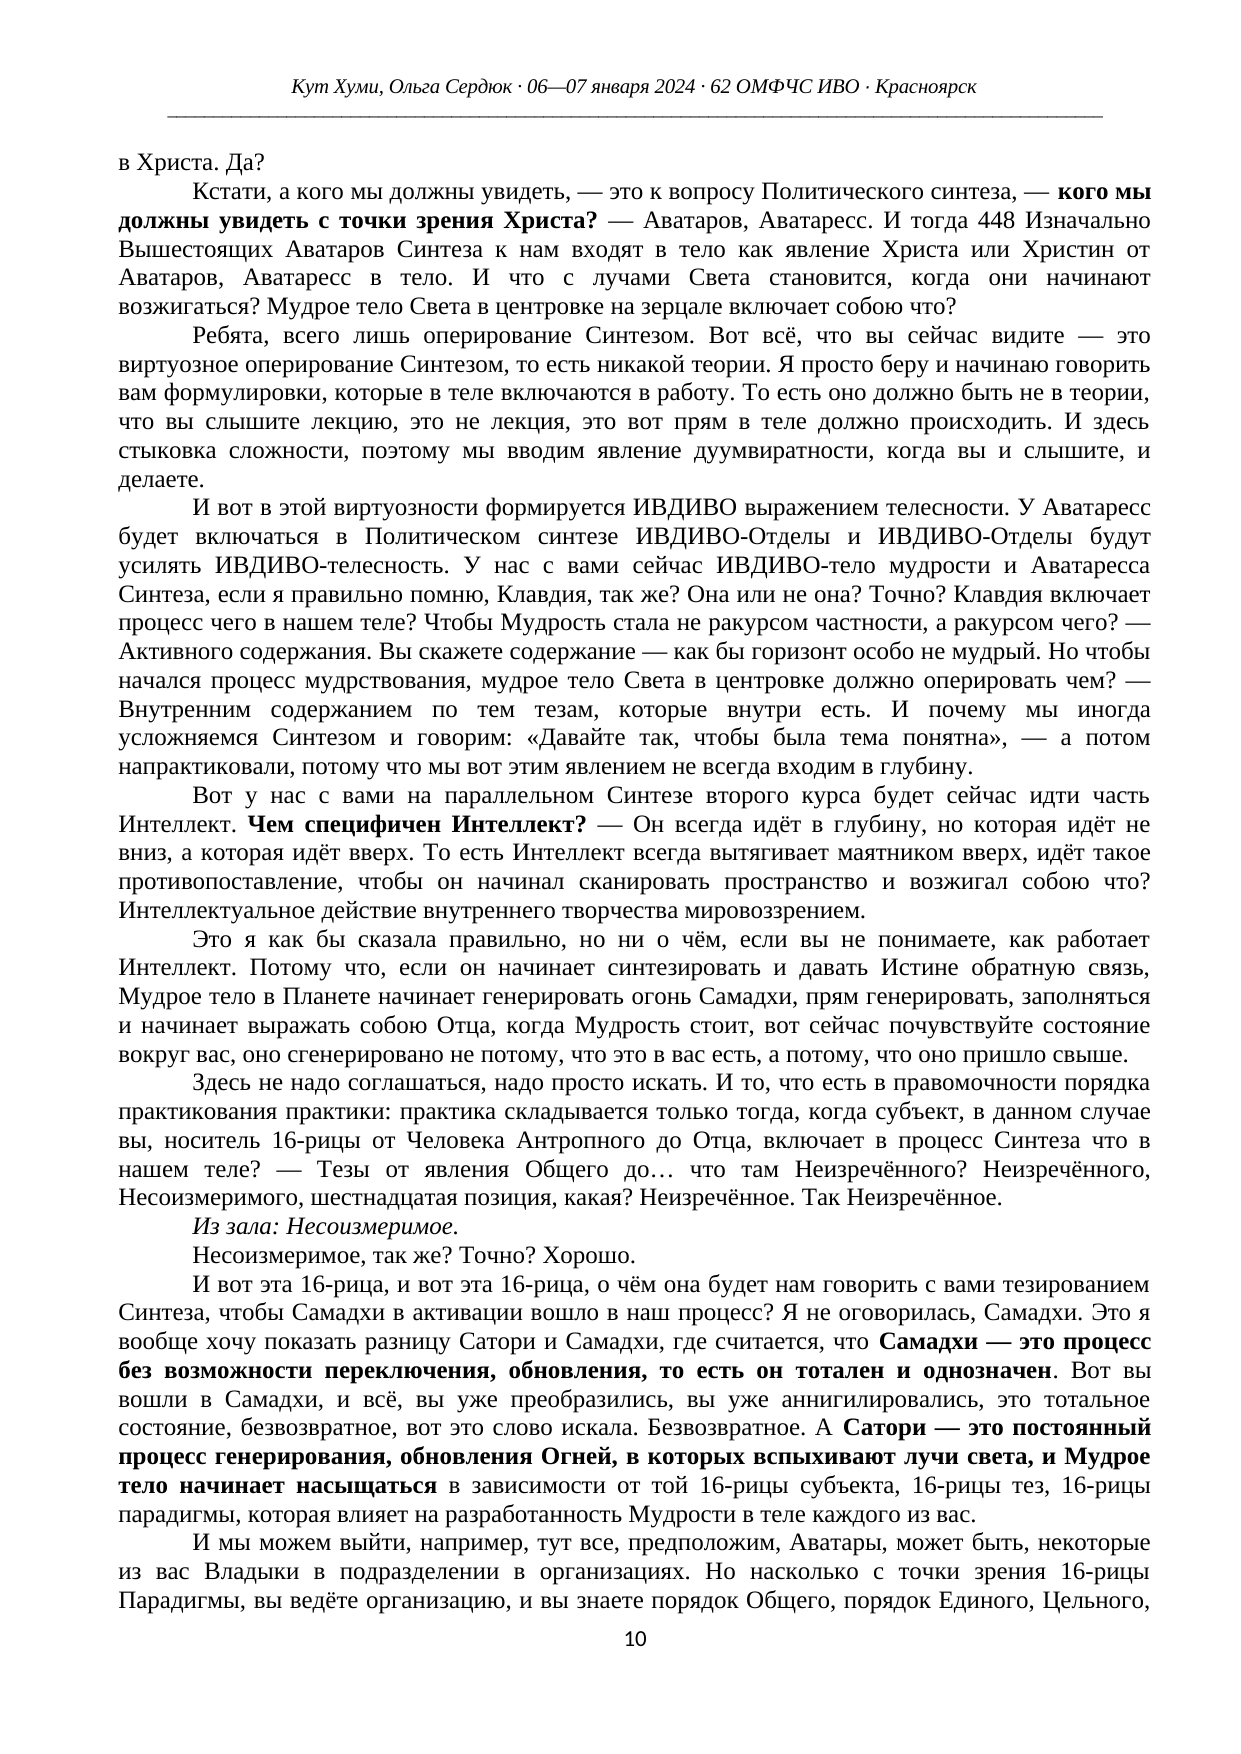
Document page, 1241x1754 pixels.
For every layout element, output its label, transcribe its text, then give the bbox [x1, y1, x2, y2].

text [118, 1527, 1152, 1614]
text Из зала: Несоизмеримое. [118, 1211, 1152, 1240]
text И вот в этой виртуозности формируется ИВДИВО выражением телесности. У Аватаресс будет включаться в Политическом синтезе ИВДИВО-Отделы и ИВДИВО-Отделы будут усилять ИВДИВО-телесность. У нас с вами сейчас ИВДИВО-тело мудрости и Аватаресса Синтеза, если я правильно помню, Клавдия, так же? Она или не она? Точно? Клавдия включает процесс чего в нашем теле? Чтобы Мудрость стала не ракурсом частности, а ракурсом чего? — Активного содержания. Вы скажете содержание — как бы горизонт особо не мудрый. Но чтобы начался процесс мудрствования, мудрое тело Света в центровке должно оперировать чем? — Внутренним содержанием по тем тезам, которые внутри есть. И почему мы иногда усложняемся Синтезом и говорим: «Давайте так, чтобы была тема понятна», — а потом напрактиковали, потому что мы вот этим явлением не всегда входим в глубину. [118, 492, 1152, 780]
text Вот у нас с вами на параллельном Синтезе второго курса будет сейчас идти часть Интеллект. Чем специфичен Интеллект? — Он всегда идёт в глубину, но которая идёт не вниз, а которая идёт вверх. То есть Интеллект всегда вытягивает маятником вверх, идёт такое противопоставление, чтобы он начинал сканировать пространство и возжигал собою что? Интеллектуальное действие внутреннего творчества мировоззрением. [118, 780, 1152, 924]
text И вот эта 16-рица, и вот эта 16-рица, о чём она будет нам говорить с вами тезированием Синтеза, чтобы Самадхи в активации вошло в наш процесс? Я не оговорилась, Самадхи. Это я вообще хочу показать разницу Сатори и Самадхи, где считается, что Самадхи — это процесс без возможности переключения, обновления, то есть он тотален и однозначен. Вот вы вошли в Самадхи, и всё, вы уже преобразились, вы уже аннигилировались, это тотальное состояние, безвозвратное, вот это слово искала. Безвозвратное. А Сатори — это постоянный процесс генерирования, обновления Огней, в которых вспыхивают лучи света, и Мудрое тело начинает насыщаться в зависимости от той 16-рицы субъекта, 16-рицы тез, 16-рицы парадигмы, которая влияет на разработанность Мудрости в теле каждого из вас. [118, 1269, 1152, 1527]
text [118, 147, 1152, 176]
text Несоизмеримое, так же? Точно? Хорошо. [118, 1240, 1152, 1269]
text Ребята, всего лишь оперирование Синтезом. Вот всё, что вы сейчас видите — это виртуозное оперирование Синтезом, то есть никакой теории. Я просто беру и начинаю говорить вам формулировки, которые в теле включаются в работу. То есть оно должно быть не в теории, что вы слышите лекцию, это не лекция, это вот прям в теле должно происходить. И здесь стыковка сложности, поэтому мы вводим явление дуумвиратности, когда вы и слышите, и делаете. [118, 320, 1152, 492]
text Здесь не надо соглашаться, надо просто искать. И то, что есть в правомочности порядка практикования практики: практика складывается только тогда, когда субъект, в данном случае вы, носитель 16-рицы от Человека Антропного до Отца, включает в процесс Синтеза что в нашем теле? — Тезы от явления Общего до… что там Неизречённого? Неизречённого, Несоизмеримого, шестнадцатая позиция, какая? Неизречённое. Так Неизречённое. [118, 1067, 1152, 1211]
text Кстати, а кого мы должны увидеть, — это к вопросу Политического синтеза, — кого мы должны увидеть с точки зрения Христа? — Аватаров, Аватаресс. И тогда 448 Изначально Вышестоящих Аватаров Синтеза к нам входят в тело как явление Христа или Христин от Аватаров, Аватаресс в тело. И что с лучами Света становится, когда они начинают возжигаться? Мудрое тело Света в центровке на зерцале включает собою что? [118, 176, 1152, 320]
text Это я как бы сказала правильно, но ни о чём, если вы не понимаете, как работает Интеллект. Потому что, если он начинает синтезировать и давать Истине обратную связь, Мудрое тело в Планете начинает генерировать огонь Самадхи, прям генерировать, заполняться и начинает выражать собою Отца, когда Мудрость стоит, вот сейчас почувствуйте состояние вокруг вас, оно сгенерировано не потому, что это в вас есть, а потому, что оно пришло свыше. [118, 924, 1152, 1067]
